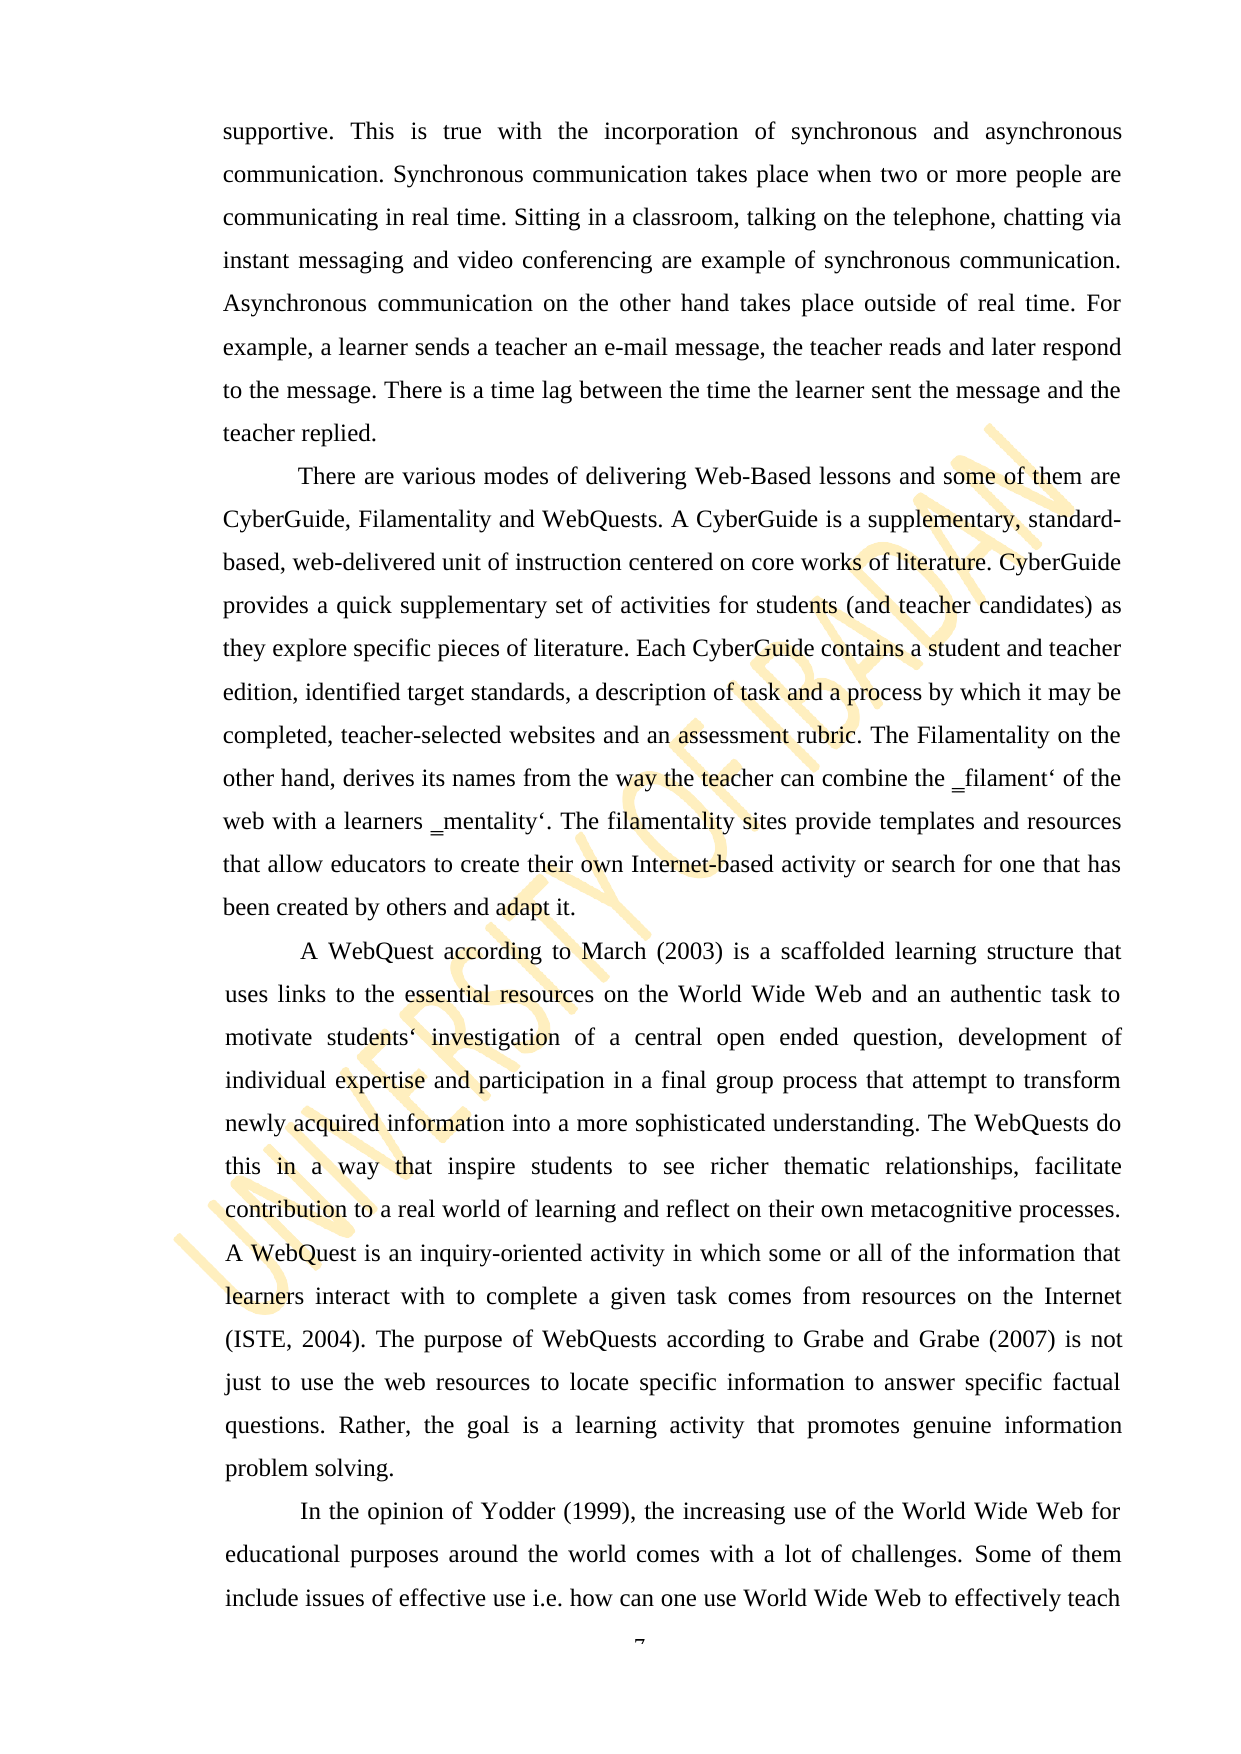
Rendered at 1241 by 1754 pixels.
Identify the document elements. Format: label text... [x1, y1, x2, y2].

text In the opinion of Yodder (1999), the increasing use of the World Wide Web for educational purposes around the world comes with a lot of challenges. Some of them include issues of effective use i.e. how can one use World Wide Web to effectively teach [225, 1496, 1122, 1611]
picture [173, 423, 1075, 1315]
text A WebQuest according to March (2003) is a scaffolded learning structure that uses links to the essential resources on the World Wide Web and an authentic task to motivate students‘ investigation of a central open ended question, development of individual expertise and participation in a final group process that attempt to transform newly acquired information into a more sophisticated understanding. The WebQuests do this in a way that inspire students to see richer thematic relationships, facilitate contribution to a real world of learning and reflect on their own metacognitive processes. A WebQuest is an inquiry-oriented activity in which some or all of the information that learners interact with to complete a given task comes from resources on the Internet (ISTE, 2004). The purpose of WebQuests according to Grabe and Grabe (2007) is not just to use the web resources to locate specific information to answer specific factual questions. Rather, the goal is a learning activity that promotes genuine information problem solving. [225, 936, 1122, 1482]
text There are various modes of delivering Web-Based lessons and some of them are CyberGuide, Filamentality and WebQuests. A CyberGuide is a supplementary, standard- based, web-delivered unit of instruction centered on core works of literature. CyberGuide provides a quick supplementary set of activities for students (and teacher candidates) as they explore specific pieces of literature. Each CyberGuide contains a student and teacher edition, identified target standards, a description of task and a process by which it may be completed, teacher-selected websites and an assessment rubric. The Filamentality on the other hand, derives its names from the way the teacher can combine the ‗filament‘ of the web with a learners ‗mentality‘. The filamentality sites provide templates and resources that allow educators to create their own Internet-based activity or search for one that has been created by others and adapt it. [223, 461, 1122, 921]
text supportive. This is true with the incorporation of synchronous and asynchronous communication. Synchronous communication takes place when two or more people are communicating in real time. Sitting in a classroom, talking on the telephone, chatting via instant messaging and video conferencing are example of synchronous communication. Asynchronous communication on the other hand takes place outside of real time. For example, a learner sends a teacher an e-mail message, the teacher reads and later respond to the message. There is a time lag between the time the learner sent the message and the teacher replied. [223, 116, 1122, 447]
